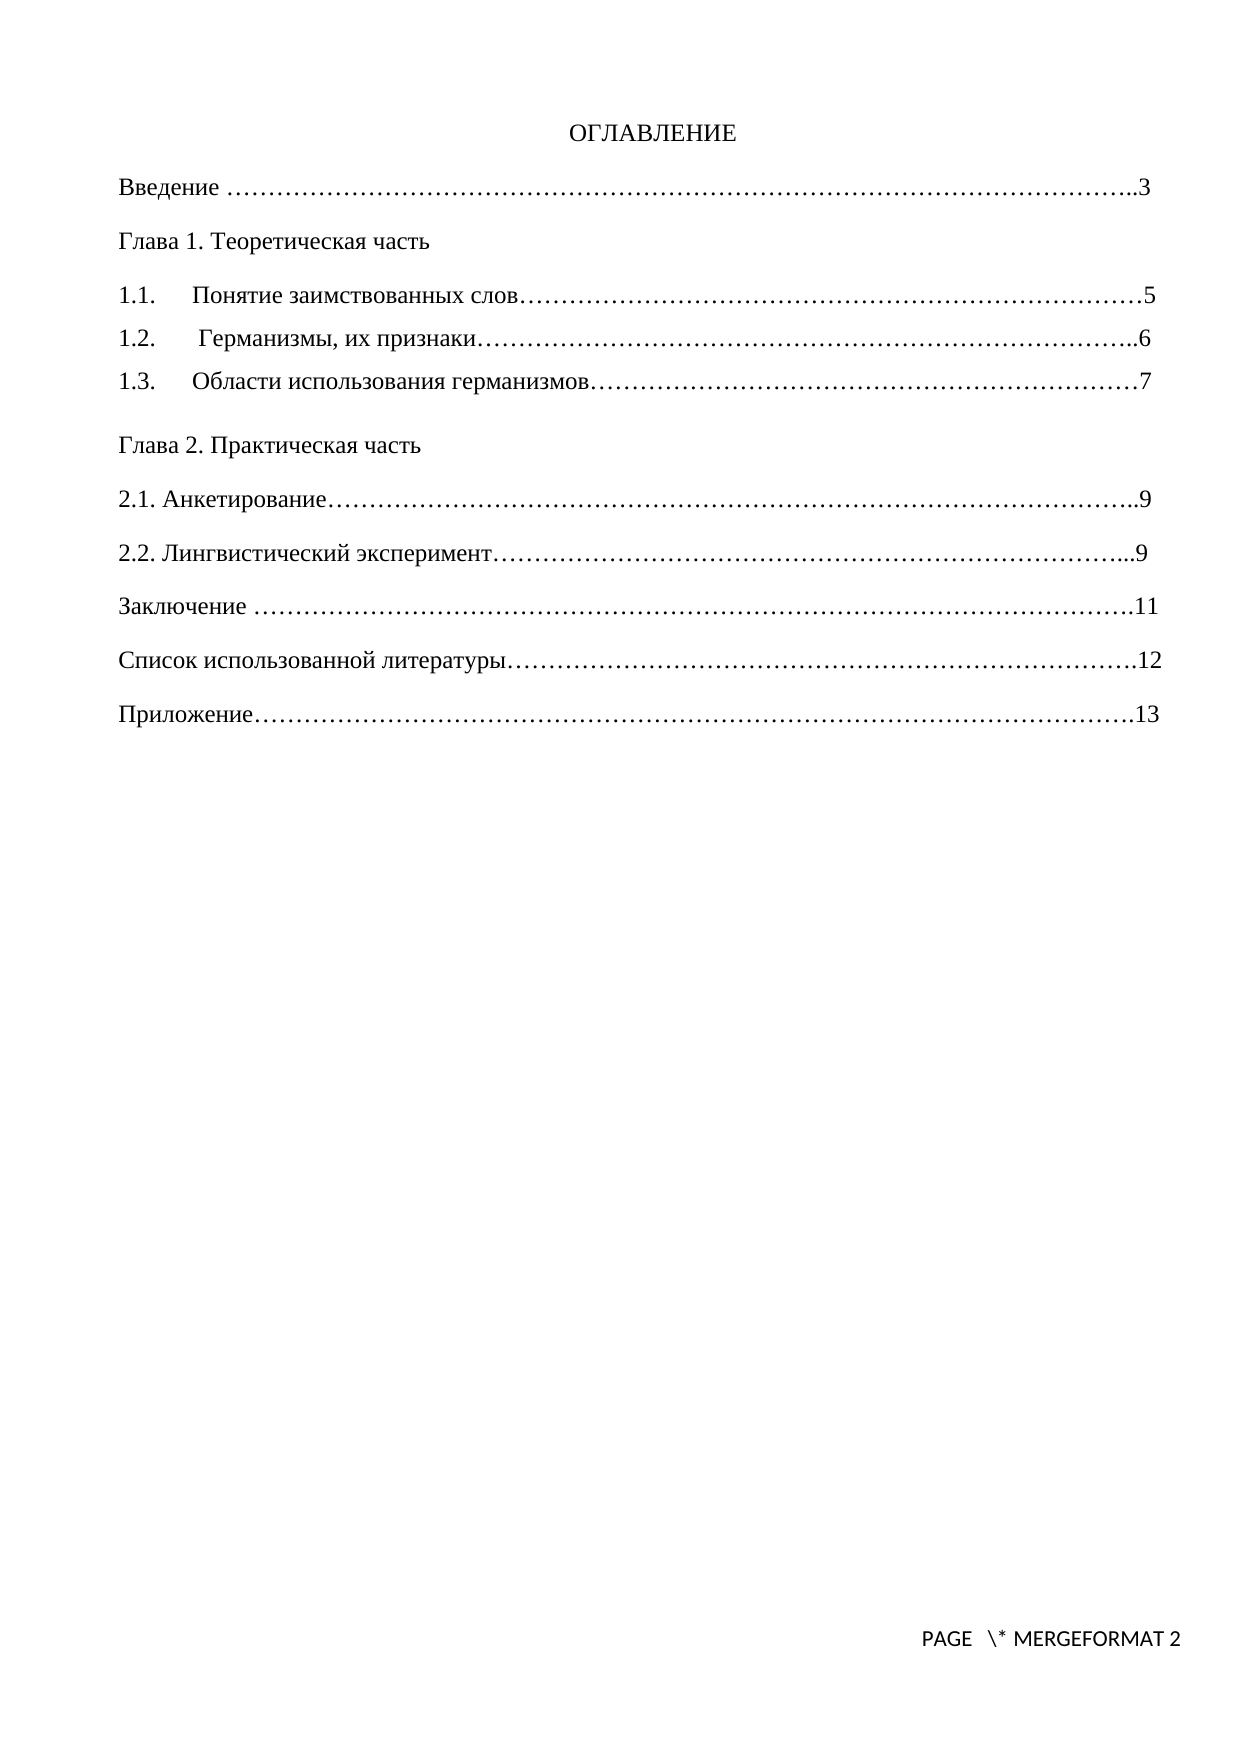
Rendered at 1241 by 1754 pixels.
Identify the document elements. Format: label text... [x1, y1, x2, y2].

list Области использования германизмов…………………………………………………………7 [118, 366, 1181, 395]
text ОГЛАВЛЕНИЕ [118, 118, 1181, 147]
text Введение ………………………………………………………………………………………………..3 [118, 172, 1181, 201]
text 2.2. Лингвистический эксперимент…………………………………………………………………...9 [118, 538, 1181, 566]
text 2.1. Анкетирование……………………………………………………………………………………..9 [118, 484, 1181, 512]
list Германизмы, их признаки……………………………………………………………………..6 [118, 323, 1181, 352]
text Заключение …………………………………………………………………………………………….11 [118, 591, 1181, 620]
text Глава 1. Теоретическая часть [118, 226, 1181, 254]
text Глава 2. Практическая часть [118, 430, 1181, 459]
list Понятие заимствованных слов…………………………………………………………………5 [118, 280, 1181, 308]
text Приложение…………………………………………………………………………………………….13 [118, 699, 1181, 728]
text Список использованной литературы………………………………………………………………….12 [118, 645, 1181, 674]
